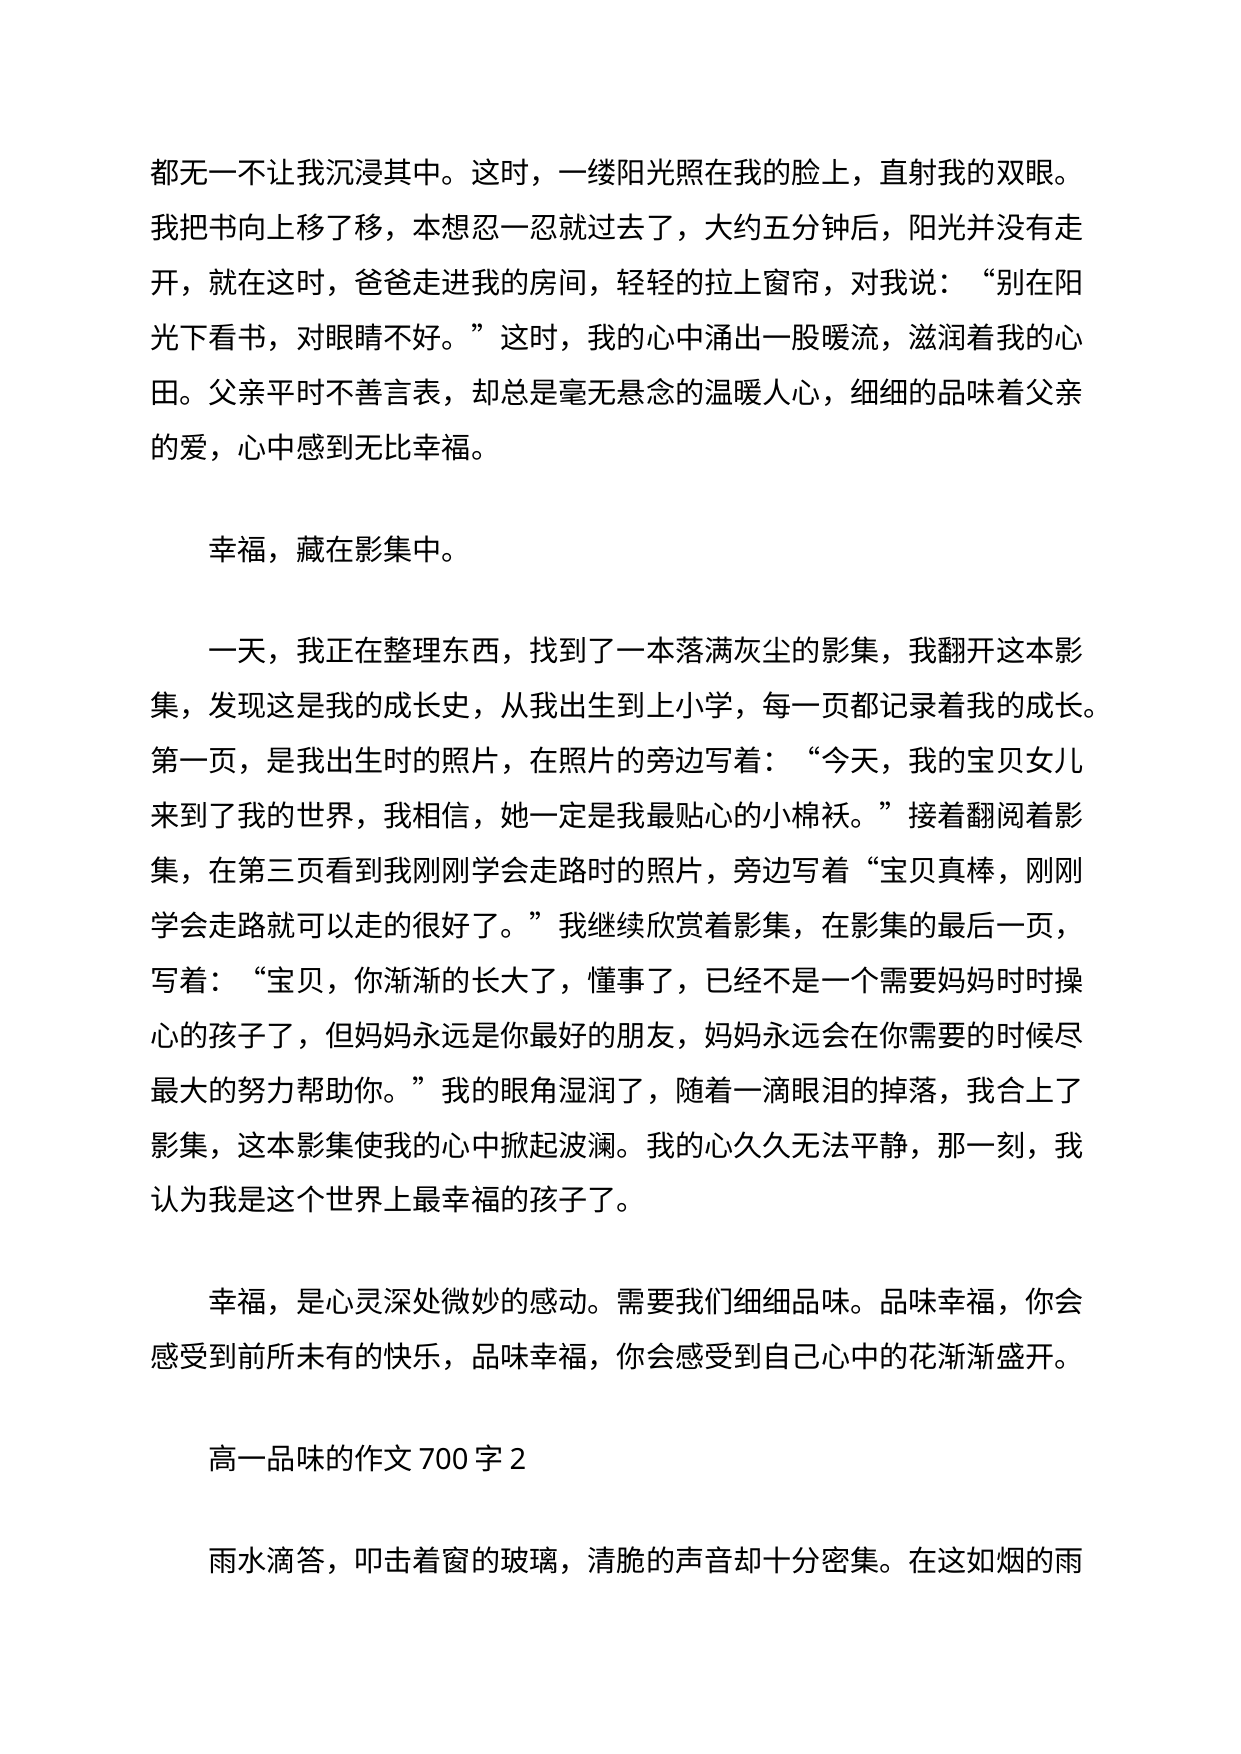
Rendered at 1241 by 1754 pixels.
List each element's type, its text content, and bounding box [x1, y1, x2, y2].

text 幸福，藏在影集中。 [150, 526, 1090, 568]
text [150, 150, 1090, 467]
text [150, 1537, 1090, 1580]
text 幸福，是心灵深处微妙的感动。需要我们细细品味。品味幸福，你会感受到前所未有的快乐，品味幸福，你会感受到自己心中的花渐渐盛开。 [150, 1279, 1090, 1376]
text 一天，我正在整理东西，找到了一本落满灰尘的影集，我翻开这本影集，发现这是我的成长史，从我出生到上小学，每一页都记录着我的成长。第一页，是我出生时的照片，在照片的旁边写着：“今天，我的宝贝女儿来到了我的世界，我相信，她一定是我最贴心的小棉袄。”接着翻阅着影集，在第三页看到我刚刚学会走路时的照片，旁边写着“宝贝真棒，刚刚学会走路就可以走的很好了。”我继续欣赏着影集，在影集的最后一页，写着：“宝贝，你渐渐的长大了，懂事了，已经不是一个需要妈妈时时操心的孩子了，但妈妈永远是你最好的朋友，妈妈永远会在你需要的时候尽最大的努力帮助你。”我的眼角湿润了，随着一滴眼泪的掉落，我合上了影集，这本影集使我的心中掀起波澜。我的心久久无法平静，那一刻，我认为我是这个世界上最幸福的孩子了。 [150, 628, 1090, 1219]
text 高一品味的作文700字2 [150, 1435, 1090, 1478]
